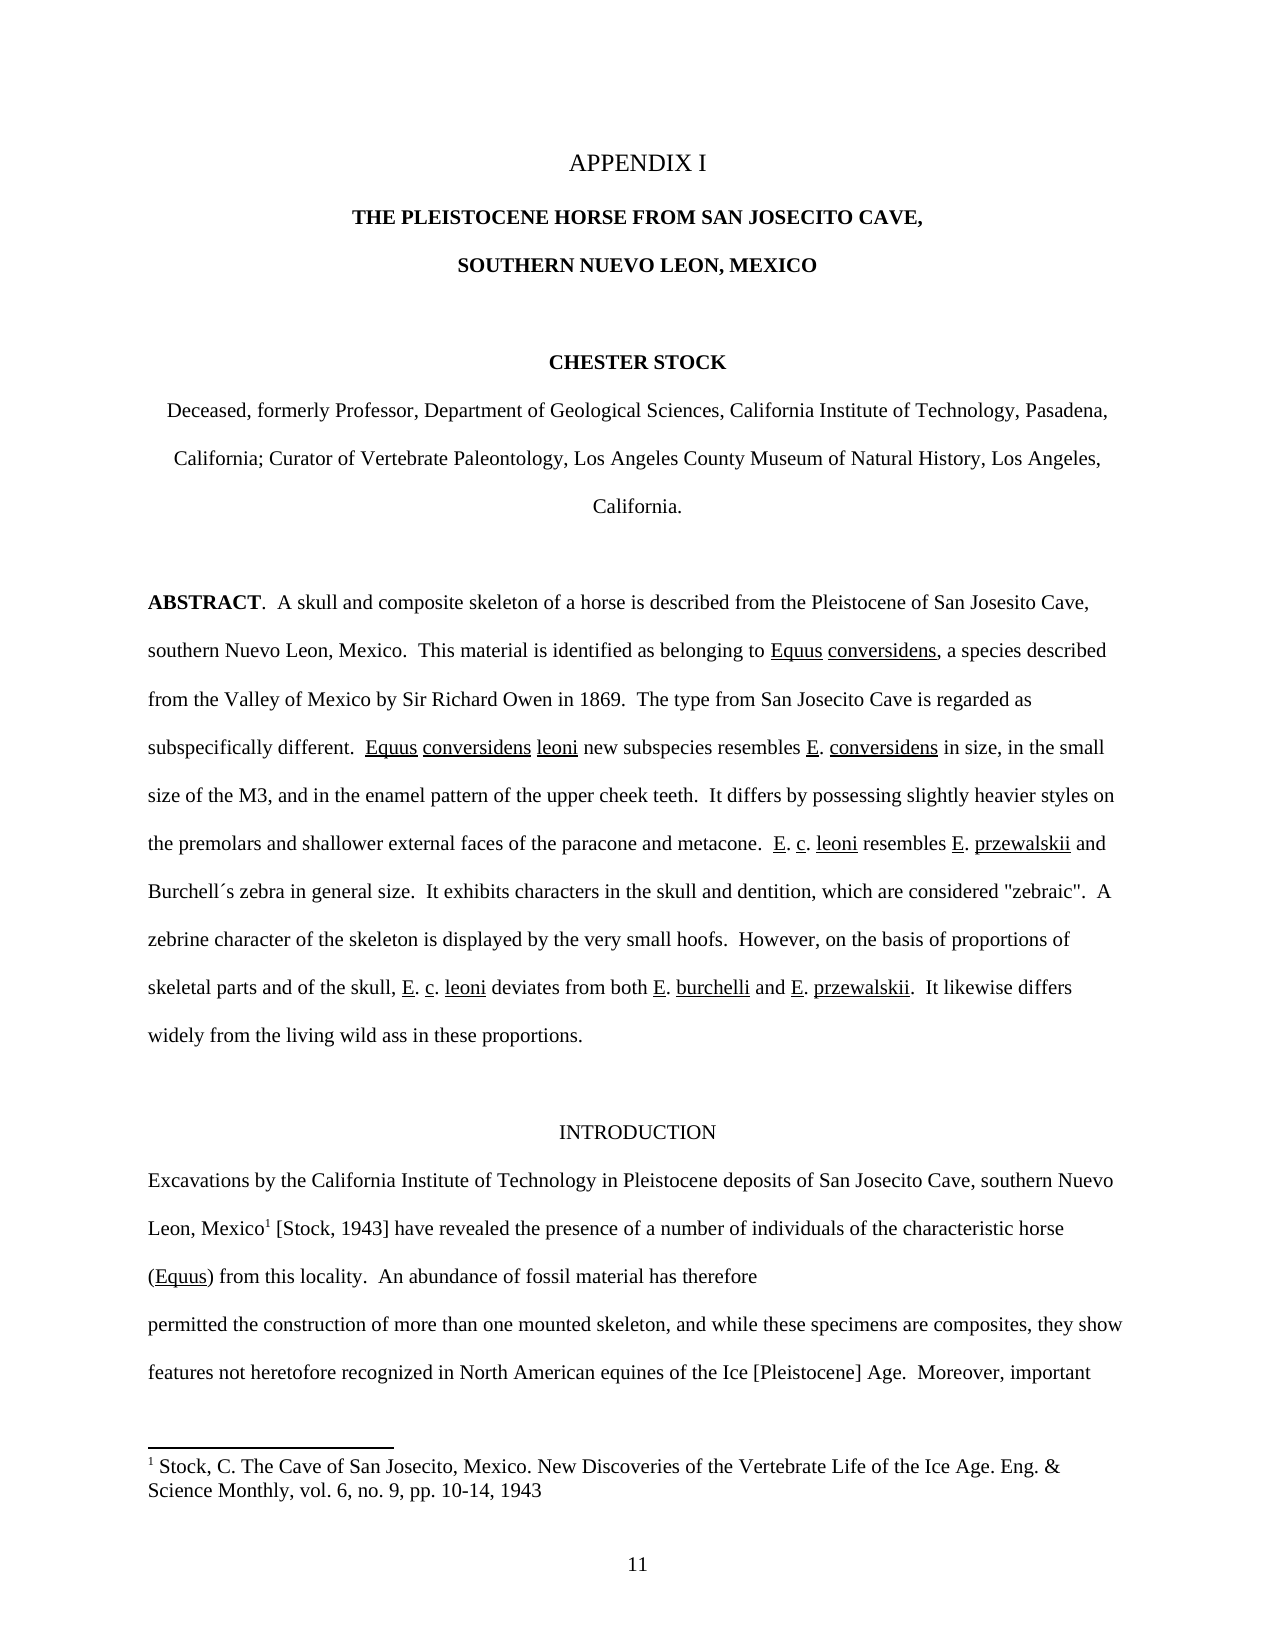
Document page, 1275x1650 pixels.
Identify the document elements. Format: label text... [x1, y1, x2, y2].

text THE PLEISTOCENE HORSE FROM SAN JOSECITO CAVE, [148, 205, 1127, 229]
text Deceased, formerly Professor, Department of Geological Sciences, California Institute of Technology, Pasadena, California; Curator of Vertebrate Paleontology, Los Angeles County Museum of Natural History, Los Angeles, California. [148, 398, 1127, 518]
text SOUTHERN NUEVO LEON, MEXICO [148, 253, 1127, 277]
text INTRODUCTION [148, 1119, 1127, 1144]
text Excavations by the California Institute of Technology in Pleistocene deposits of San Josecito Cave, southern Nuevo Leon, Mexico [Stock, 1943] have revealed the presence of a number of individuals of the characteristic horse (Equus) from this locality. An abundance of fossil material has therefore [148, 1168, 1127, 1288]
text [148, 1312, 1127, 1384]
text APPENDIX I [148, 148, 1127, 176]
text CHESTER STOCK [148, 349, 1127, 374]
text ABSTRACT. A skull and composite skeleton of a horse is described from the Pleistocene of San Josesito Cave, southern Nuevo Leon, Mexico. This material is identified as belonging to Equus conversidens, a species described from the Valley of Mexico by Sir Richard Owen in 1869. The type from San Josecito Cave is regarded as subspecifically different. Equus conversidens leoni new subspecies resembles E. conversidens in size, in the small size of the M3, and in the enamel pattern of the upper cheek teeth. It differs by possessing slightly heavier styles on the premolars and shallower external faces of the paracone and metacone. E. c. leoni resembles E. przewalskii and Burchell´s zebra in general size. It exhibits characters in the skull and dentition, which are considered "zebraic". A zebrine character of the skeleton is displayed by the very small hoofs. However, on the basis of proportions of skeletal parts and of the skull, E. c. leoni deviates from both E. burchelli and E. przewalskii. It likewise differs widely from the living wild ass in these proportions. [148, 590, 1127, 1047]
